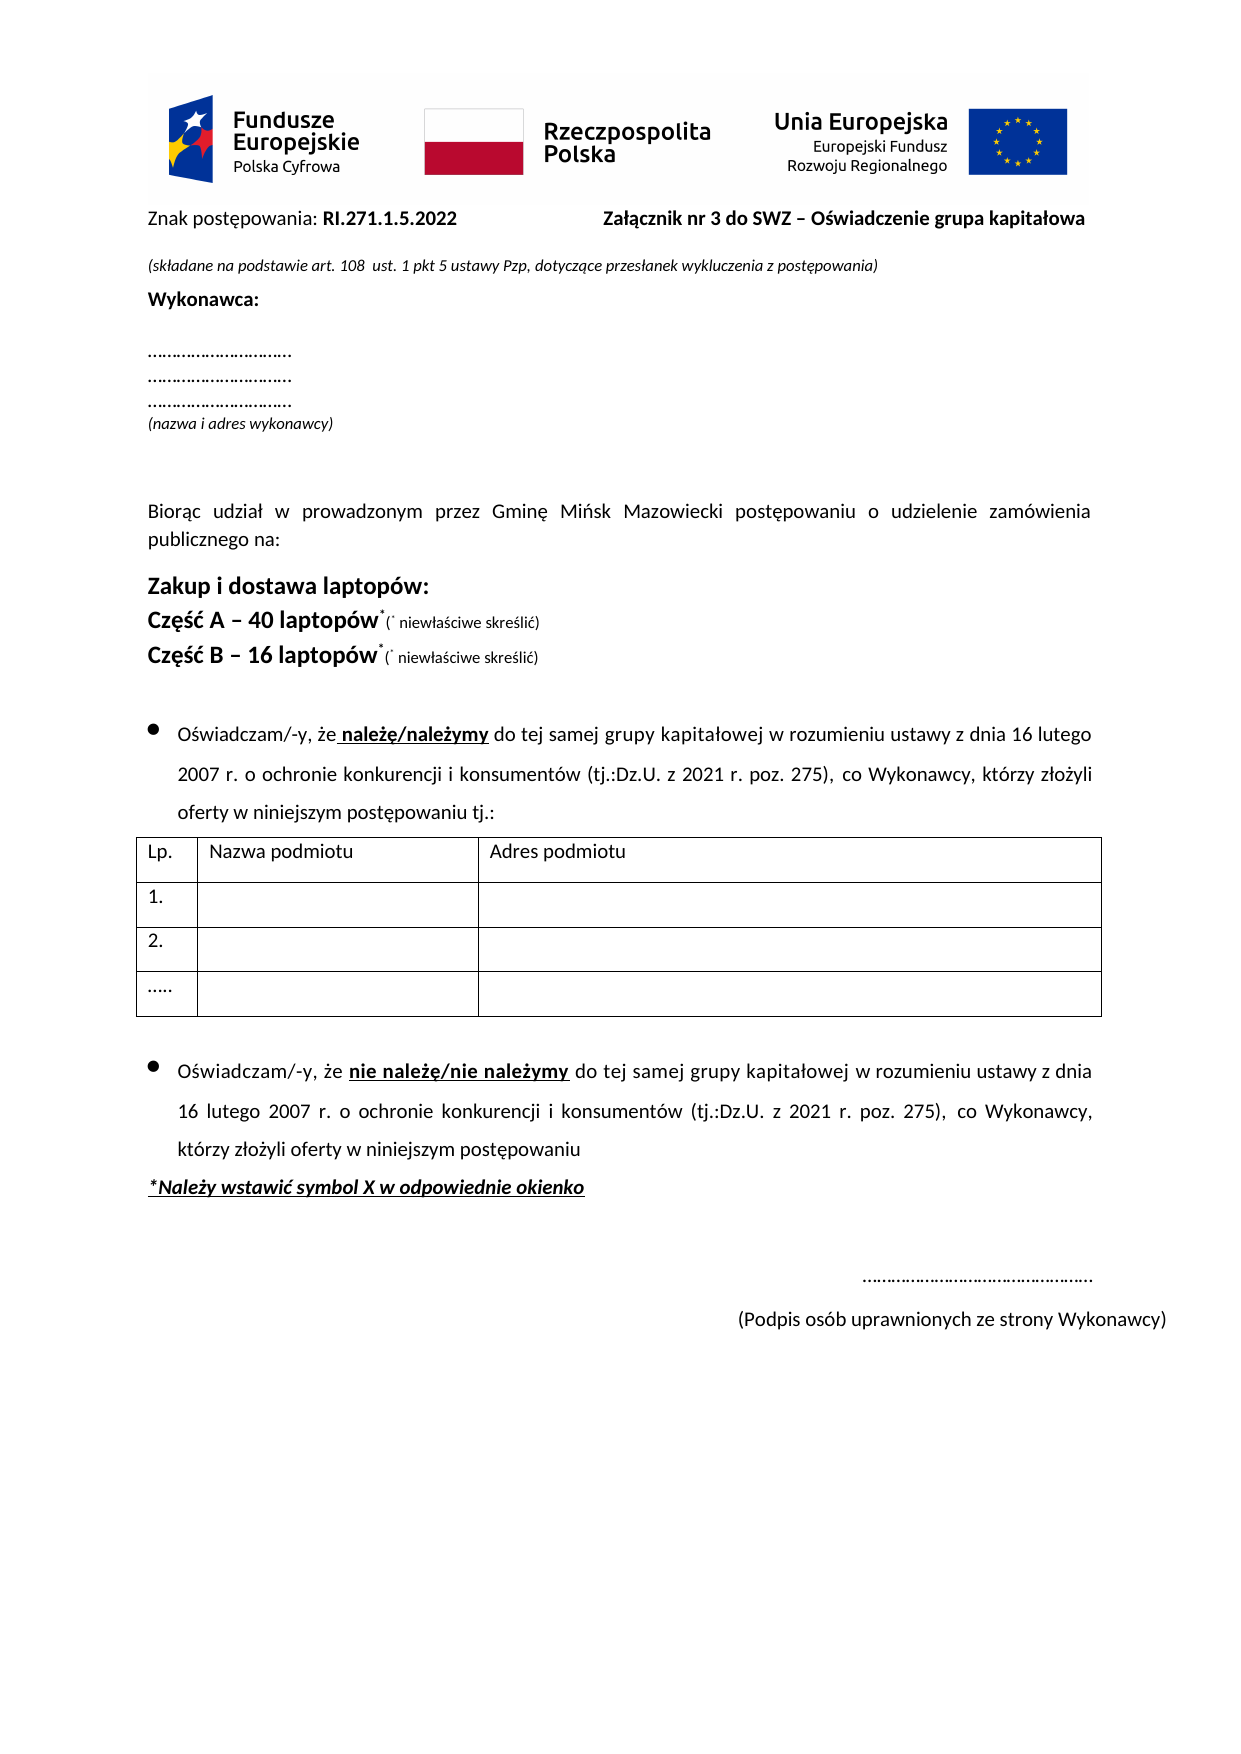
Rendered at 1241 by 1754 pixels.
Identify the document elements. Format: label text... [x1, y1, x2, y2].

text (Podpis osób uprawnionych ze strony Wykonawcy) [664, 1307, 1196, 1332]
text (składane na podstawie art. 108 ust. 1 pkt 5 ustawy Pzp, dotyczące przesłanek wykluczenia z postępowania) [148, 256, 1093, 276]
table_cell [198, 928, 478, 971]
list Oświadczam/-y, że należę/należymy do tej samej grupy kapitałowej w rozumieniu ustawy z dnia 16 lutego 2007 r. o ochronie konkurencji i konsumentów (tj.:Dz.U. z 2021 r. poz. 275), co Wykonawcy, którzy złożyli oferty w niniejszym postępowaniu tj.: [148, 718, 1093, 824]
list Oświadczam/-y, że nie należę/nie należymy do tej samej grupy kapitałowej w rozumieniu ustawy z dnia 16 lutego 2007 r. o ochronie konkurencji i konsumentów (tj.:Dz.U. z 2021 r. poz. 275), co Wykonawcy, którzy złożyli oferty w niniejszym postępowaniu [148, 1055, 1093, 1162]
table_cell [198, 883, 478, 927]
table_header Lp. [137, 838, 197, 882]
text Część B – 16 laptopów*(* niewłaściwe skreślić) [148, 639, 1093, 670]
picture [147, 73, 1089, 205]
text (nazwa i adres wykonawcy) [148, 413, 472, 433]
table_cell [479, 883, 1101, 927]
text Zakup i dostawa laptopów: [148, 570, 1093, 600]
text Wykonawca: [148, 286, 1093, 311]
table_cell [479, 972, 1101, 1016]
text ………………………… [148, 337, 472, 362]
table_cell [198, 972, 478, 1016]
table_header Adres podmiotu [479, 838, 1101, 882]
text ………………………… [148, 388, 472, 413]
text ………………………… [148, 362, 472, 388]
text Biorąc udział w prowadzonym przez Gminę Mińsk Mazowiecki postępowaniu o udzielenie zamówienia publicznego na: [148, 498, 1093, 551]
table_cell ….. [137, 972, 197, 1016]
table_cell 1. [137, 883, 197, 927]
table_header Nazwa podmiotu [198, 838, 478, 882]
text ………………………………………… [148, 1262, 1093, 1288]
text Część A – 40 laptopów*(* niewłaściwe skreślić) [148, 604, 1093, 635]
table_cell 2. [137, 928, 197, 971]
text *Należy wstawić symbol X w odpowiednie okienko [148, 1174, 1093, 1200]
table_cell [479, 928, 1101, 971]
text Znak postępowania: RI.271.1.5.2022 Załącznik nr 3 do SWZ – Oświadczenie grupa kapitałowa [148, 205, 1087, 230]
